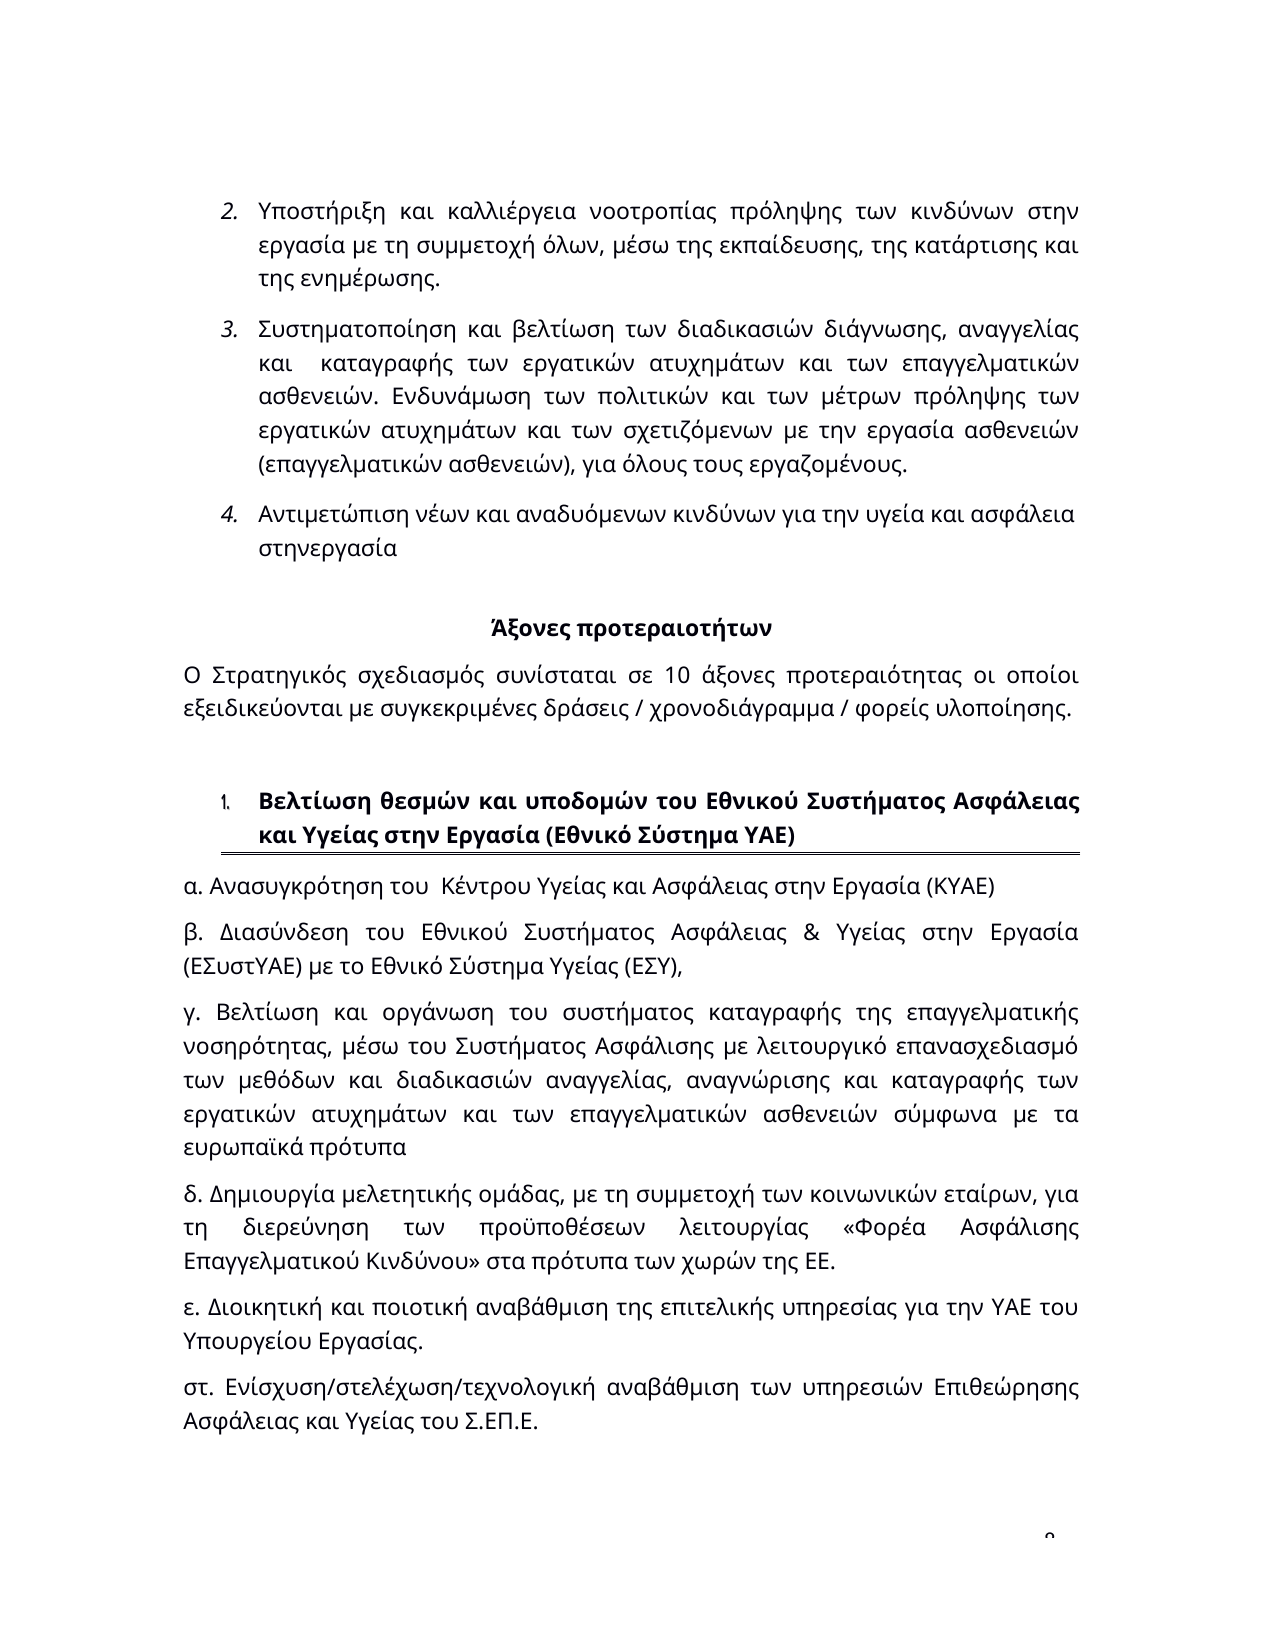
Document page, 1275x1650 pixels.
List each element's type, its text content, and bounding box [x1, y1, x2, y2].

text γ. Βελτίωση και οργάνωση του συστήματος καταγραφής της επαγγελματικής νοσηρότητας, μέσω του Συστήματος Ασφάλισης με λειτουργικό επανασχεδιασμό των μεθόδων και διαδικασιών αναγγελίας, αναγνώρισης και καταγραφής των εργατικών ατυχημάτων και των επαγγελματικών ασθενειών σύμφωνα με τα ευρωπαϊκά πρότυπα [183, 996, 1080, 1162]
text α. Ανασυγκρότηση του Κέντρου Υγείας και Ασφάλειας στην Εργασία (ΚΥΑΕ) [183, 870, 1080, 901]
list Υποστήριξη και καλλιέργεια νοοτροπίας πρόληψης των κινδύνων στην εργασία με τη συμμετοχή όλων, μέσω της εκπαίδευσης, της κατάρτισης και της ενημέρωσης. [221, 195, 1080, 294]
text Ο Στρατηγικός σχεδιασμός συνίσταται σε 10 άξονες προτεραιότητας οι οποίοι εξειδικεύονται με συγκεκριμένες δράσεις / χρονοδιάγραμμα / φορείς υλοποίησης. [183, 658, 1080, 723]
text στ. Ενίσχυση/στελέχωση/τεχνολογική αναβάθμιση των υπηρεσιών Επιθεώρησης Ασφάλειας και Υγείας του Σ.ΕΠ.Ε. [183, 1371, 1080, 1436]
list Συστηματοποίηση και βελτίωση των διαδικασιών διάγνωσης, αναγγελίας και καταγραφής των εργατικών ατυχημάτων και των επαγγελματικών ασθενειών. Ενδυνάμωση των πολιτικών και των μέτρων πρόληψης των εργατικών ατυχημάτων και των σχετιζόμενων με την εργασία ασθενειών (επαγγελματικών ασθενειών), για όλους τους εργαζομένους. [221, 313, 1080, 479]
list Βελτίωση θεσμών και υποδομών του Εθνικού Συστήματος Ασφάλειας και Υγείας στην Εργασία (Εθνικό Σύστημα ΥΑΕ) [221, 785, 1080, 852]
text ε. Διοικητική και ποιοτική αναβάθμιση της επιτελικής υπηρεσίας για την ΥΑΕ του Υπουργείου Εργασίας. [183, 1291, 1080, 1356]
list Αντιμετώπιση νέων και αναδυόμενων κινδύνων για την υγεία και ασφάλεια στηνεργασία [221, 498, 1080, 593]
text δ. Δημιουργία μελετητικής ομάδας, με τη συμμετοχή των κοινωνικών εταίρων, για τη διερεύνηση των προϋποθέσεων λειτουργίας «Φορέα Ασφάλισης Επαγγελματικού Κινδύνου» στα πρότυπα των χωρών της ΕΕ. [183, 1177, 1080, 1276]
text β. Διασύνδεση του Εθνικού Συστήματος Ασφάλειας & Υγείας στην Εργασία (ΕΣυστΥΑΕ) με το Εθνικό Σύστημα Υγείας (ΕΣΥ), [183, 916, 1080, 981]
text Άξονες προτεραιοτήτων [183, 612, 1080, 643]
